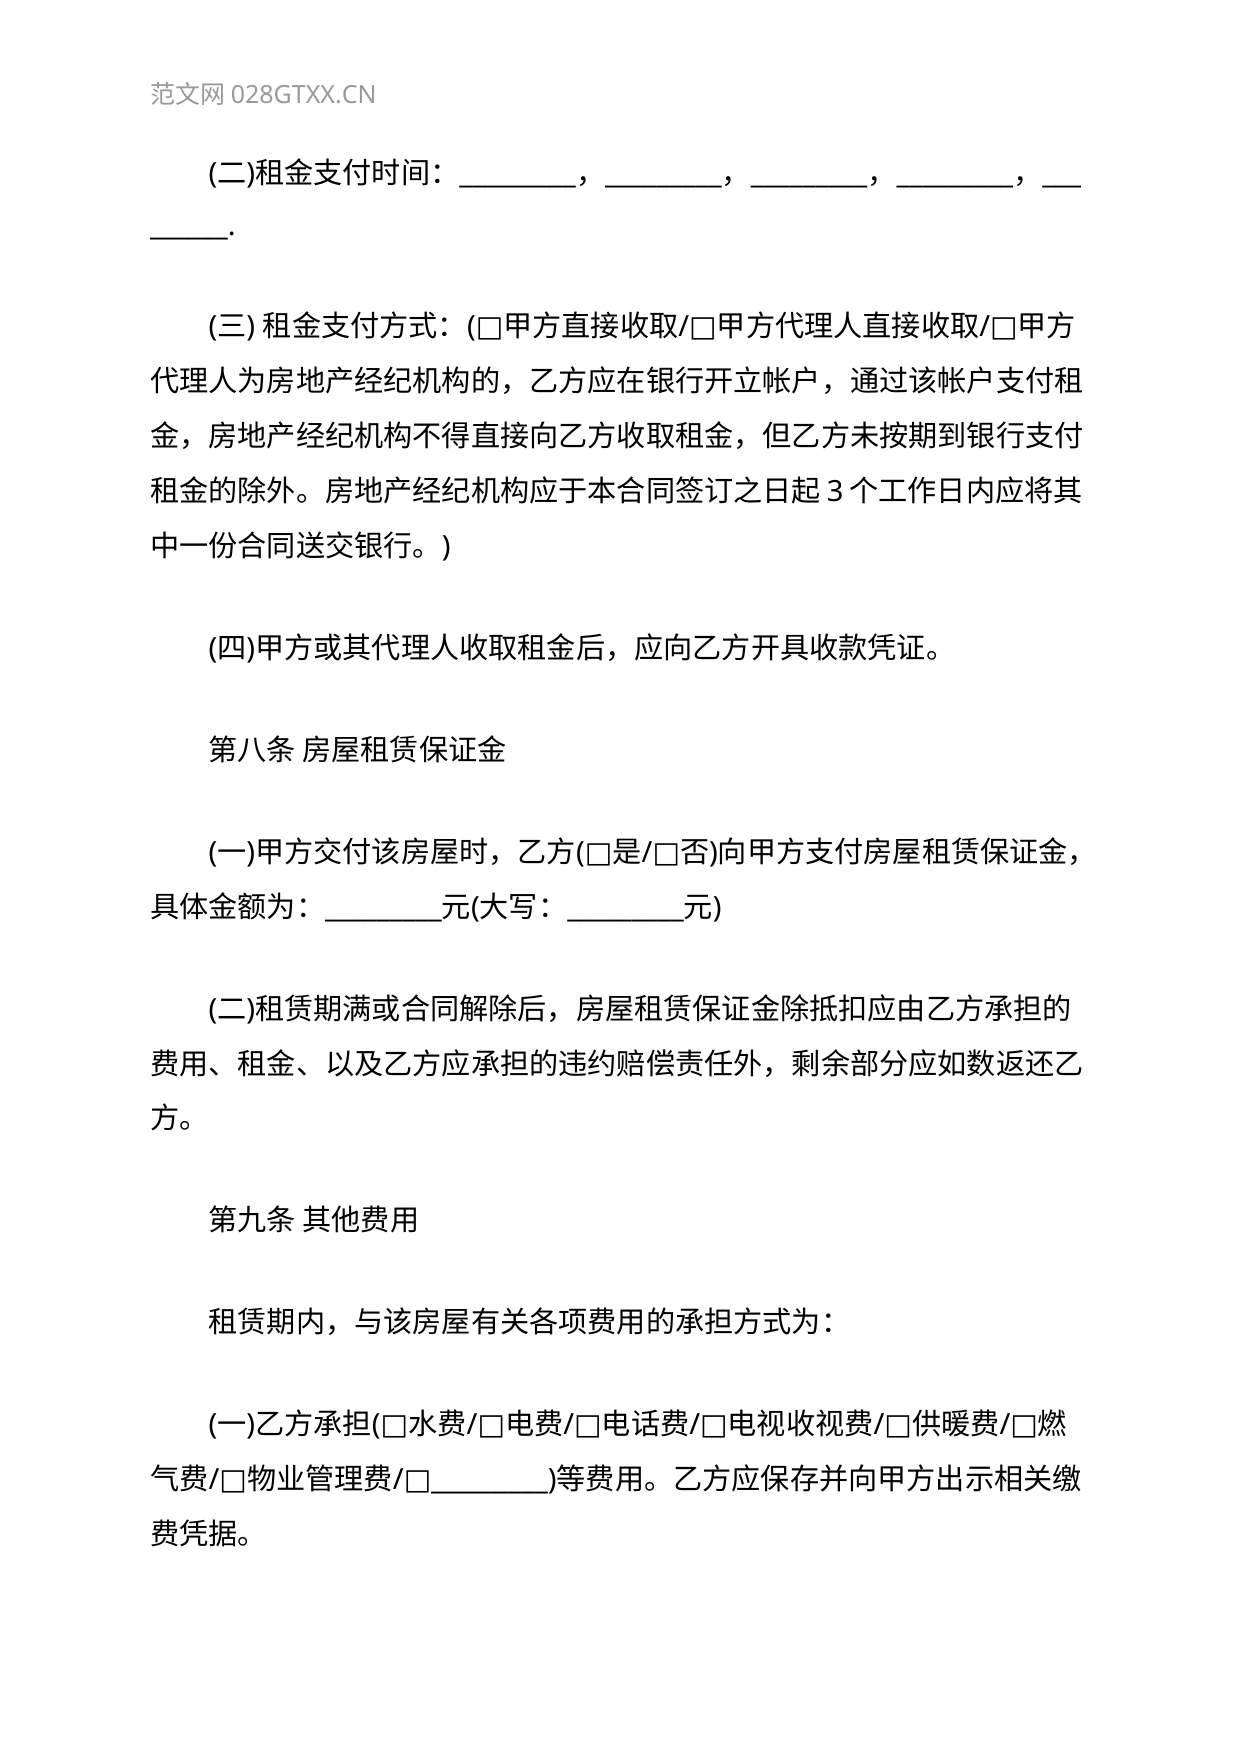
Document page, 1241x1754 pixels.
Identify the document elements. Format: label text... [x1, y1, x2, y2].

text 第八条 房屋租赁保证金 [150, 726, 1090, 769]
text (四)甲方或其代理人收取租金后，应向乙方开具收款凭证。 [150, 624, 1090, 667]
text (一)乙方承担(□水费/□电费/□电话费/□电视收视费/□供暖费/□燃气费/□物业管理费/□_________)等费用。乙方应保存并向甲方出示相关缴费凭据。 [150, 1400, 1090, 1553]
text 租赁期内，与该房屋有关各项费用的承担方式为： [150, 1299, 1090, 1341]
text (三) 租金支付方式：(□甲方直接收取/□甲方代理人直接收取/□甲方代理人为房地产经纪机构的，乙方应在银行开立帐户，通过该帐户支付租金，房地产经纪机构不得直接向乙方收取租金，但乙方未按期到银行支付租金的除外。房地产经纪机构应于本合同签订之日起3个工作日内应将其中一份合同送交银行。) [150, 303, 1090, 565]
text (二)租金支付时间：_________，_________，_________，_________，_________. [150, 150, 1090, 244]
text (二)租赁期满或合同解除后，房屋租赁保证金除抵扣应由乙方承担的费用、租金、以及乙方应承担的违约赔偿责任外，剩余部分应如数返还乙方。 [150, 985, 1090, 1137]
text 第九条 其他费用 [150, 1197, 1090, 1239]
text (一)甲方交付该房屋时，乙方(□是/□否)向甲方支付房屋租赁保证金，具体金额为：_________元(大写：_________元) [150, 828, 1090, 926]
